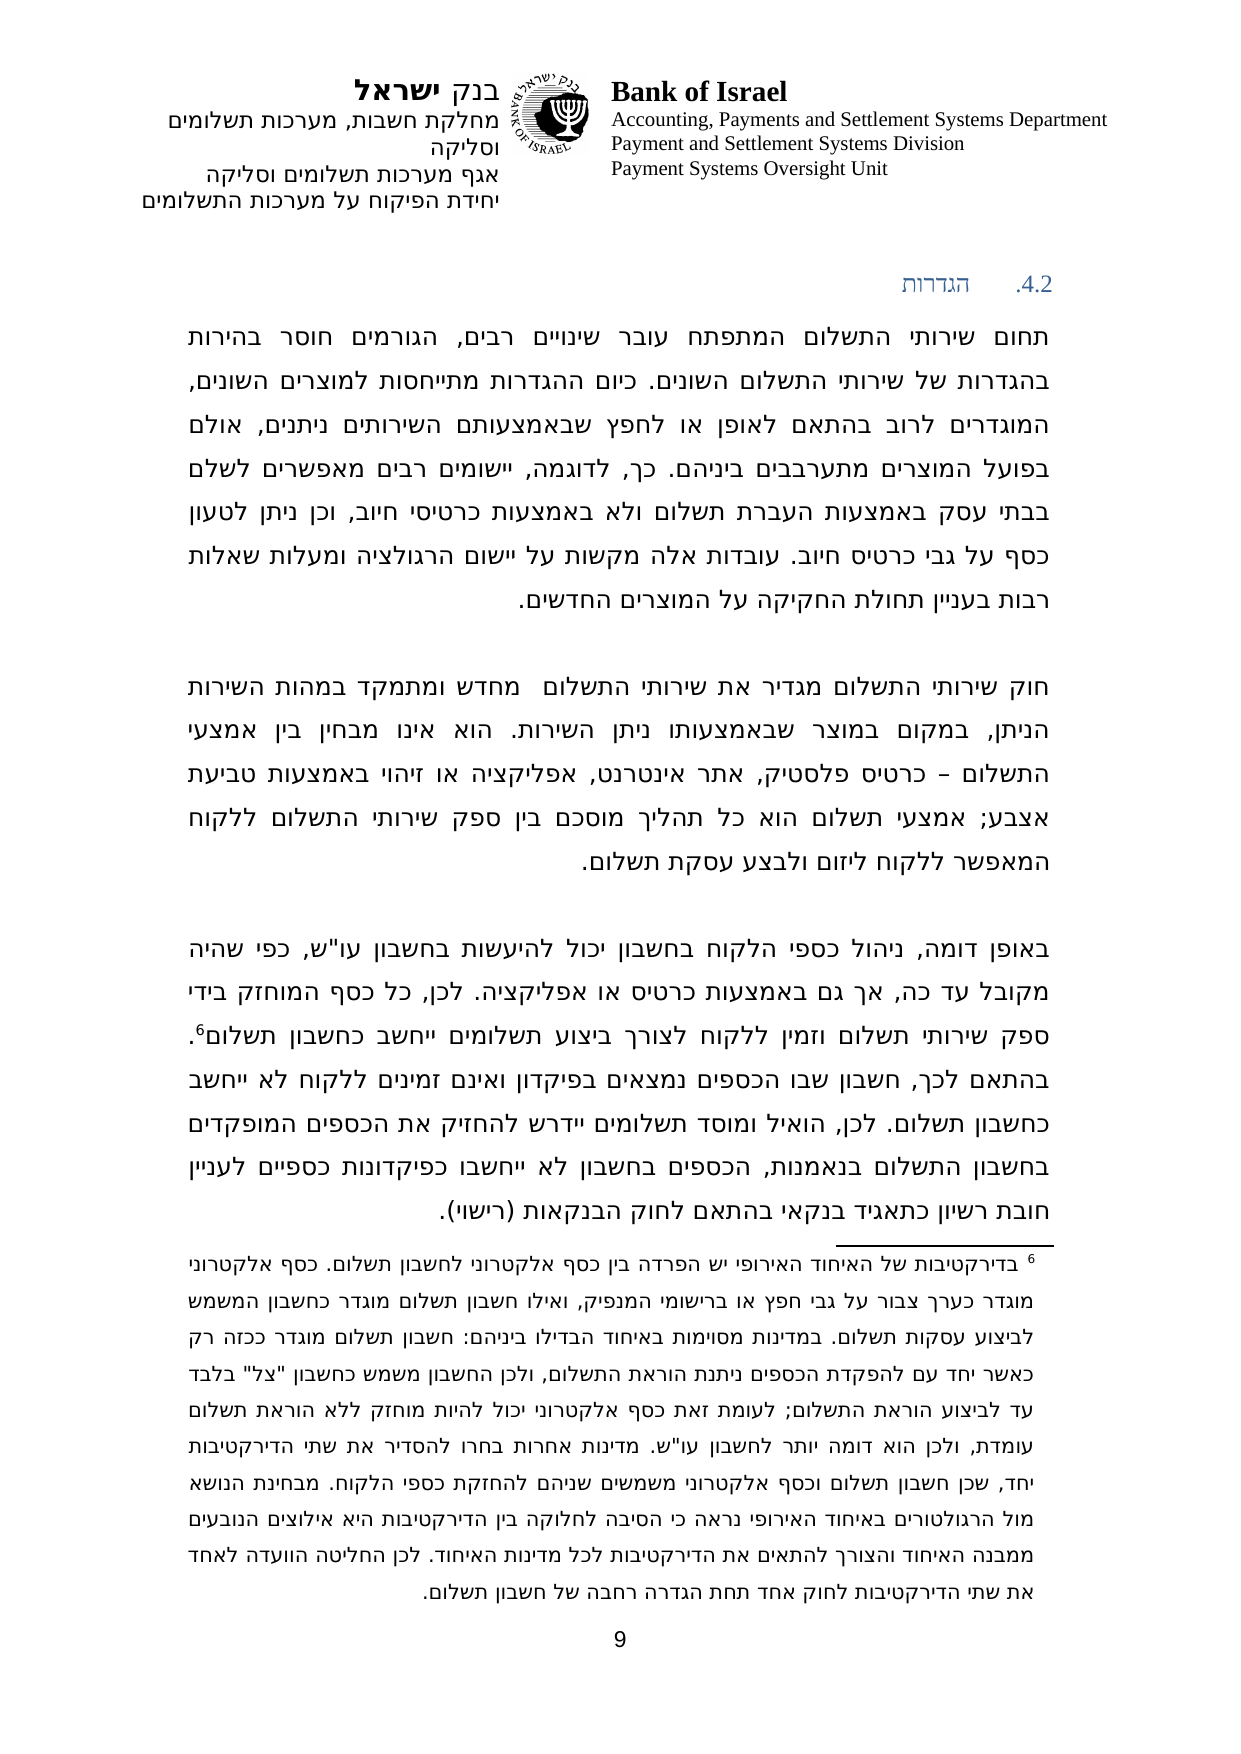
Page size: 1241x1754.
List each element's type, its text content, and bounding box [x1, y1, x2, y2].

text חוק שירותי התשלום מגדיר את שירותי התשלום מחדש ומתמקד במהות השירות הניתן, במקום במוצר שבאמצעותו ניתן השירות. הוא אינו מבחין בין אמצעי התשלום – כרטיס פלסטיק, אתר אינטרנט, אפליקציה או זיהוי באמצעות טביעת אצבע; אמצעי תשלום הוא כל תהליך מוסכם בין ספק שירותי התשלום ללקוח המאפשר ללקוח ליזום ולבצע עסקת תשלום. [187, 672, 1051, 876]
text תחום שירותי התשלום המתפתח עובר שינויים רבים, הגורמים חוסר בהירות בהגדרות של שירותי התשלום השונים. כיום ההגדרות מתייחסות למוצרים השונים, המוגדרים לרוב בהתאם לאופן או לחפץ שבאמצעותם השירותים ניתנים, אולם בפועל המוצרים מתערבבים ביניהם. כך, לדוגמה, יישומים רבים מאפשרים לשלם בבתי עסק באמצעות העברת תשלום ולא באמצעות כרטיסי חיוב, וכן ניתן לטעון כסף על גבי כרטיס חיוב. עובדות אלה מקשות על יישום הרגולציה ומעלות שאלות רבות בעניין תחולת החקיקה על המוצרים החדשים. [187, 322, 1051, 614]
picture [511, 73, 589, 154]
subtitle הגדרות [187, 269, 1015, 297]
text באופן דומה, ניהול כספי הלקוח בחשבון יכול להיעשות בחשבון עו"ש, כפי שהיה מקובל עד כה, אך גם באמצעות כרטיס או אפליקציה. לכן, כל כסף המוחזק בידי ספק שירותי תשלום וזמין ללקוח לצורך ביצוע תשלומים ייחשב כחשבון תשלום. בהתאם לכך, חשבון שבו הכספים נמצאים בפיקדון ואינם זמינים ללקוח לא ייחשב כחשבון תשלום. לכן, הואיל ומוסד תשלומים יידרש להחזיק את הכספים המופקדים בחשבון התשלום בנאמנות, הכספים בחשבון לא ייחשבו כפיקדונות כספיים לעניין חובת רשיון כתאגיד בנקאי בהתאם לחוק הבנקאות (רישוי). [187, 934, 1051, 1225]
